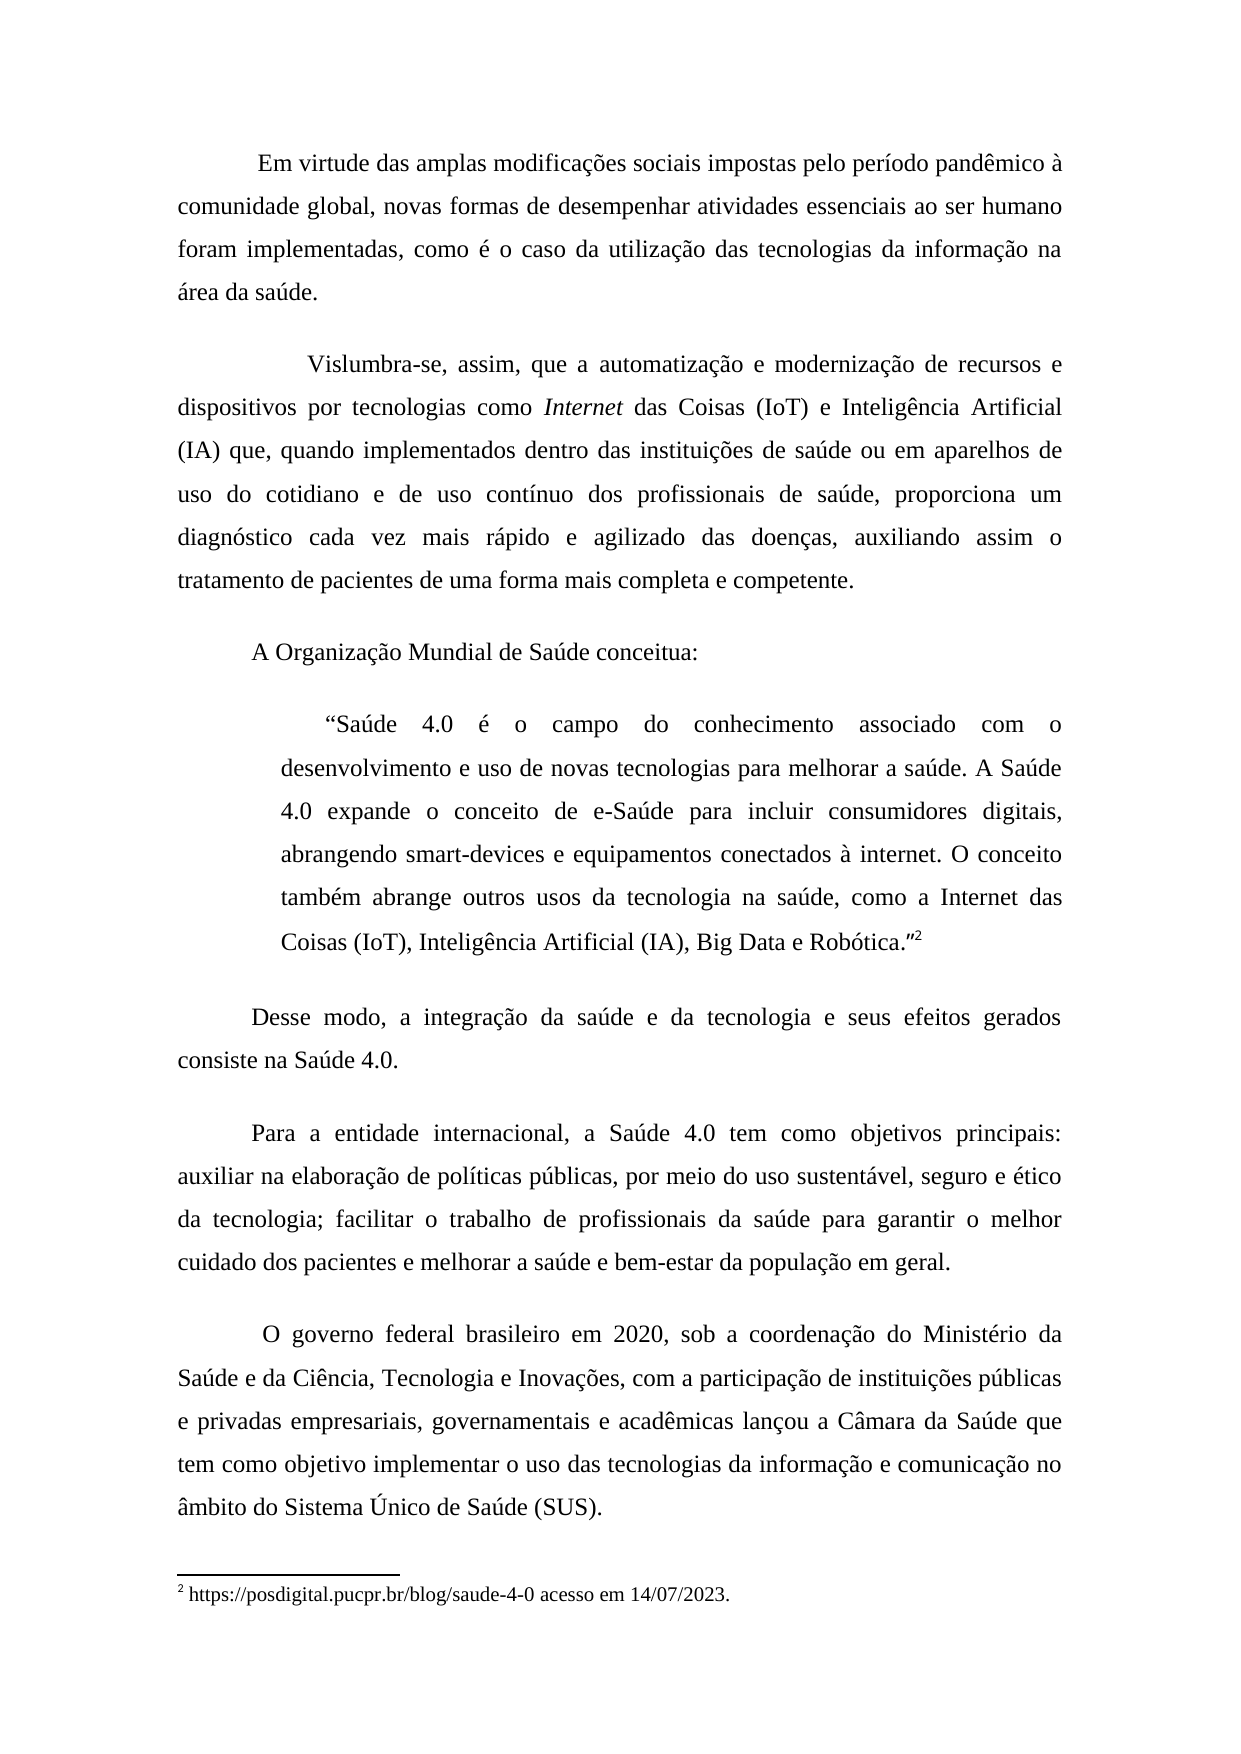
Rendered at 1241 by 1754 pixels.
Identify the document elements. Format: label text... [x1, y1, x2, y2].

text O governo federal brasileiro em 2020, sob a coordenação do Ministério da Saúde e da Ciência, Tecnologia e Inovações, com a participação de instituições públicas e privadas empresariais, governamentais e acadêmicas lançou a Câmara da Saúde que tem como objetivo implementar o uso das tecnologias da informação e comunicação no âmbito do Sistema Único de Saúde (SUS). [177, 1319, 1063, 1521]
text “Saúde 4.0 é o campo do conhecimento associado com o desenvolvimento e uso de novas tecnologias para melhorar a saúde. A Saúde 4.0 expande o conceito de e-Saúde para incluir consumidores digitais, abrangendo smart-devices e equipamentos conectados à internet. O conceito também abrange outros usos da tecnologia na saúde, como a Internet das Coisas (IoT), Inteligência Artificial (IA), Big Data e Robótica.” [177, 709, 1063, 958]
text A Organização Mundial de Saúde conceitua: [177, 637, 1063, 666]
text Desse modo, a integração da saúde e da tecnologia e seus efeitos gerados consiste na Saúde 4.0. [177, 1002, 1063, 1074]
text Para a entidade internacional, a Saúde 4.0 tem como objetivos principais: auxiliar na elaboração de políticas públicas, por meio do uso sustentável, seguro e ético da tecnologia; facilitar o trabalho de profissionais da saúde para garantir o melhor cuidado dos pacientes e melhorar a saúde e bem-estar da população em geral. [177, 1118, 1063, 1276]
text Em virtude das amplas modificações sociais impostas pelo período pandêmico à comunidade global, novas formas de desempenhar atividades essenciais ao ser humano foram implementadas, como é o caso da utilização das tecnologias da informação na área da saúde. [177, 148, 1063, 306]
text Vislumbra-se, assim, que a automatização e modernização de recursos e dispositivos por tecnologias como Internet das Coisas (IoT) e Inteligência Artificial (IA) que, quando implementados dentro das instituições de saúde ou em aparelhos de uso do cotidiano e de uso contínuo dos profissionais de saúde, proporciona um diagnóstico cada vez mais rápido e agilizado das doenças, auxiliando assim o tratamento de pacientes de uma forma mais completa e competente. [177, 349, 1063, 594]
